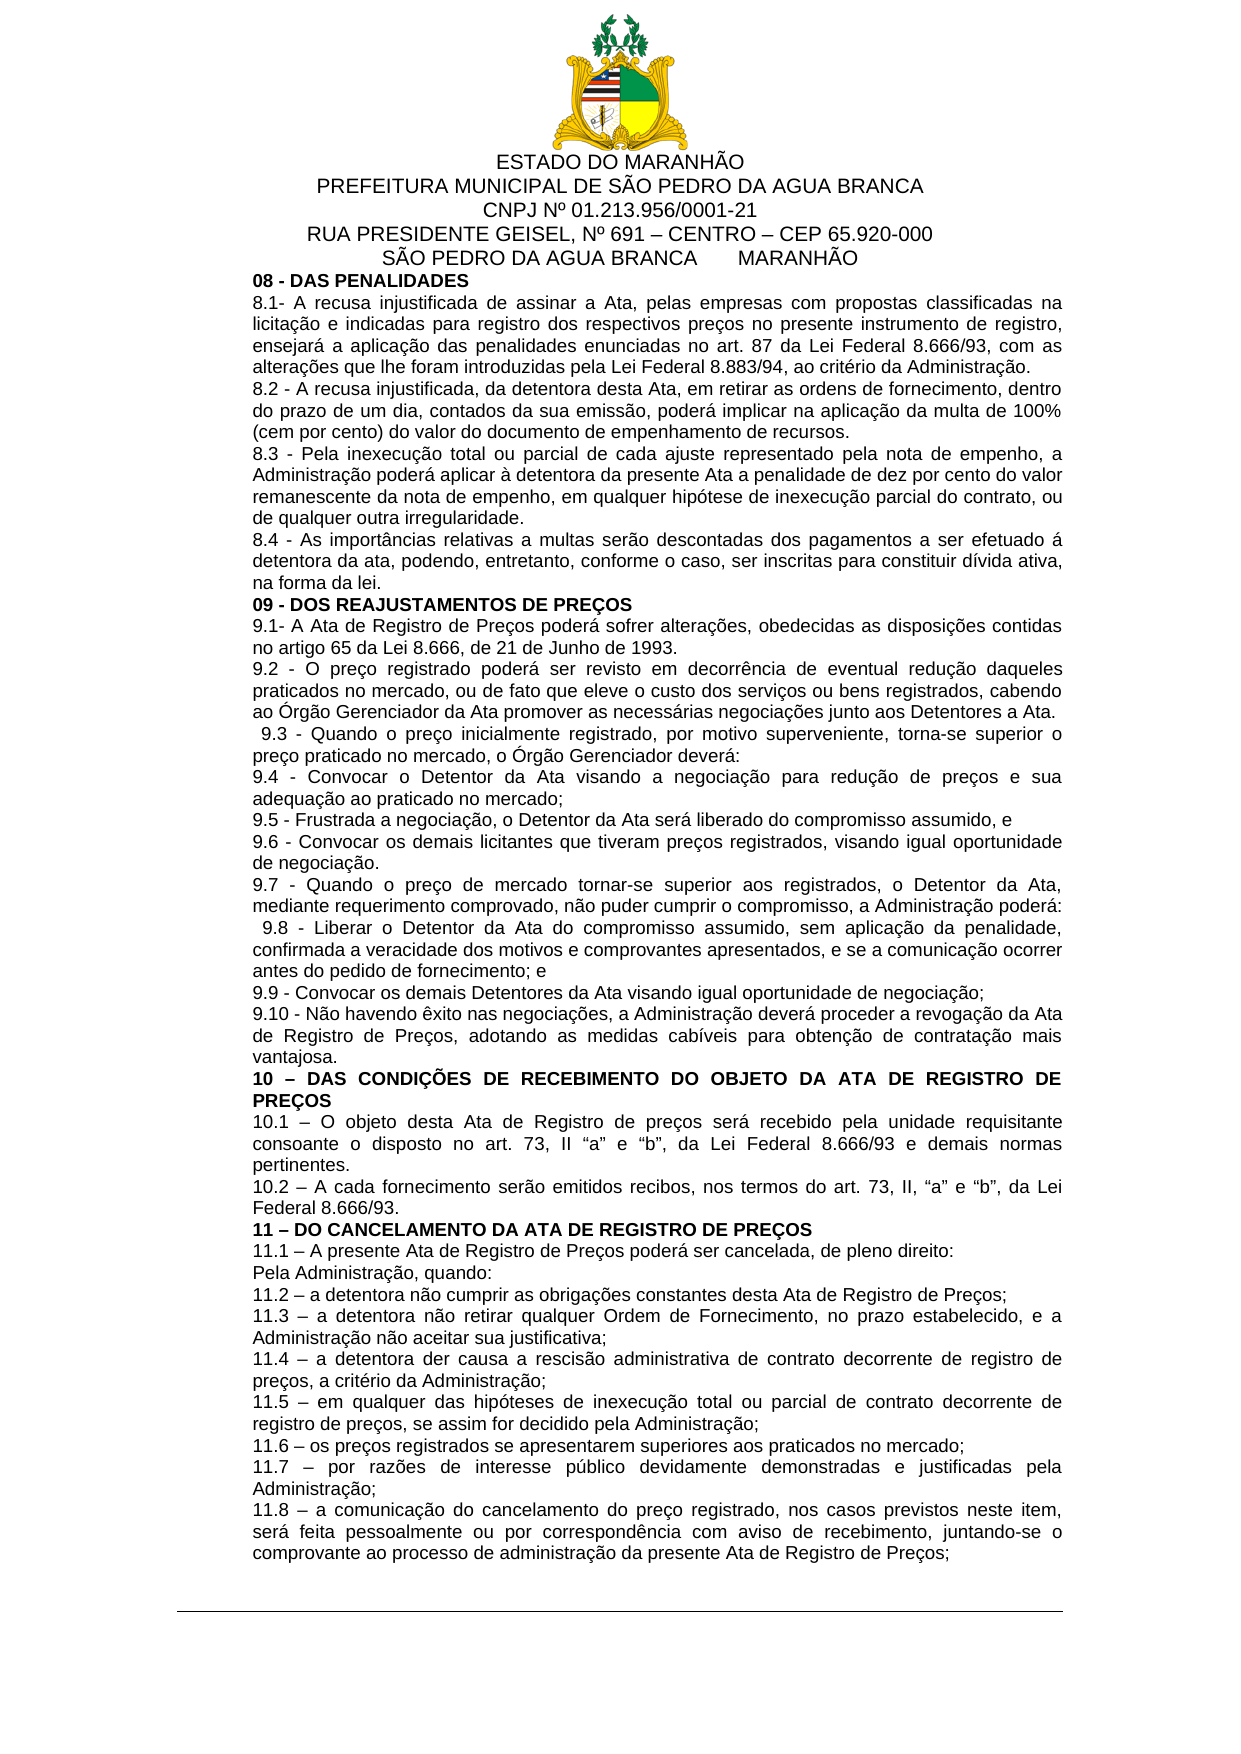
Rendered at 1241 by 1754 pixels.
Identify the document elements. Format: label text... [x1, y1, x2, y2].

text 11.6 – os preços registrados se apresentarem superiores aos praticados no mercado; [252, 1434, 1063, 1456]
text 10.2 – A cada fornecimento serão emitidos recibos, nos termos do art. 73, II, “a” e “b”, da Lei Federal 8.666/93. [252, 1176, 1063, 1219]
text 09 - DOS REAJUSTAMENTOS DE PREÇOS [252, 593, 1063, 615]
text 9.3 - Quando o preço inicialmente registrado, por motivo superveniente, torna-se superior o preço praticado no mercado, o Órgão Gerenciador deverá: [252, 723, 1063, 766]
text 9.5 - Frustrada a negociação, o Detentor da Ata será liberado do compromisso assumido, e [252, 809, 1063, 831]
text 9.4 - Convocar o Detentor da Ata visando a negociação para redução de preços e sua adequação ao praticado no mercado; [252, 766, 1063, 809]
picture [552, 14, 688, 151]
text 11.1 – A presente Ata de Registro de Preços poderá ser cancelada, de pleno direito: [252, 1240, 1063, 1262]
text 11.5 – em qualquer das hipóteses de inexecução total ou parcial de contrato decorrente de registro de preços, se assim for decidido pela Administração; [252, 1391, 1063, 1434]
text 11.4 – a detentora der causa a rescisão administrativa de contrato decorrente de registro de preços, a critério da Administração; [252, 1348, 1063, 1391]
text 9.10 - Não havendo êxito nas negociações, a Administração deverá proceder a revogação da Ata de Registro de Preços, adotando as medidas cabíveis para obtenção de contratação mais vantajosa. [252, 1003, 1063, 1068]
text 11 – DO CANCELAMENTO DA ATA DE REGISTRO DE PREÇOS [252, 1219, 1063, 1240]
text 9.2 - O preço registrado poderá ser revisto em decorrência de eventual redução daqueles praticados no mercado, ou de fato que eleve o custo dos serviços ou bens registrados, cabendo ao Órgão Gerenciador da Ata promover as necessárias negociações junto aos Detentores a Ata. [252, 658, 1063, 723]
text 10.1 – O objeto desta Ata de Registro de preços será recebido pela unidade requisitante consoante o disposto no art. 73, II “a” e “b”, da Lei Federal 8.666/93 e demais normas pertinentes. [252, 1111, 1063, 1176]
text 10 – DAS CONDIÇÕES DE RECEBIMENTO DO OBJETO DA ATA DE REGISTRO DE PREÇOS [252, 1068, 1063, 1111]
text 11.2 – a detentora não cumprir as obrigações constantes desta Ata de Registro de Preços; [252, 1283, 1063, 1305]
text 9.6 - Convocar os demais licitantes que tiveram preços registrados, visando igual oportunidade de negociação. [252, 831, 1063, 874]
text Pela Administração, quando: [252, 1262, 1063, 1283]
text 8.1- A recusa injustificada de assinar a Ata, pelas empresas com propostas classificadas na licitação e indicadas para registro dos respectivos preços no presente instrumento de registro, ensejará a aplicação das penalidades enunciadas no art. 87 da Lei Federal 8.666/93, com as alterações que lhe foram introduzidas pela Lei Federal 8.883/94, ao critério da Administração. [252, 292, 1063, 378]
text 11.7 – por razões de interesse público devidamente demonstradas e justificadas pela Administração; [252, 1456, 1063, 1499]
text 11.3 – a detentora não retirar qualquer Ordem de Fornecimento, no prazo estabelecido, e a Administração não aceitar sua justificativa; [252, 1305, 1063, 1348]
text 8.3 - Pela inexecução total ou parcial de cada ajuste representado pela nota de empenho, a Administração poderá aplicar à detentora da presente Ata a penalidade de dez por cento do valor remanescente da nota de empenho, em qualquer hipótese de inexecução parcial do contrato, ou de qualquer outra irregularidade. [252, 442, 1063, 529]
text 8.4 - As importâncias relativas a multas serão descontadas dos pagamentos a ser efetuado á detentora da ata, podendo, entretanto, conforme o caso, ser inscritas para constituir dívida ativa, na forma da lei. [252, 529, 1063, 593]
text 8.2 - A recusa injustificada, da detentora desta Ata, em retirar as ordens de fornecimento, dentro do prazo de um dia, contados da sua emissão, poderá implicar na aplicação da multa de 100% (cem por cento) do valor do documento de empenhamento de recursos. [252, 378, 1063, 442]
text 9.7 - Quando o preço de mercado tornar-se superior aos registrados, o Detentor da Ata, mediante requerimento comprovado, não puder cumprir o compromisso, a Administração poderá: [252, 874, 1063, 917]
text 9.8 - Liberar o Detentor da Ata do compromisso assumido, sem aplicação da penalidade, confirmada a veracidade dos motivos e comprovantes apresentados, e se a comunicação ocorrer antes do pedido de fornecimento; e [252, 917, 1063, 982]
text 11.8 – a comunicação do cancelamento do preço registrado, nos casos previstos neste item, será feita pessoalmente ou por correspondência com aviso de recebimento, juntando-se o comprovante ao processo de administração da presente Ata de Registro de Preços; [252, 1499, 1063, 1564]
text 9.9 - Convocar os demais Detentores da Ata visando igual oportunidade de negociação; [252, 982, 1063, 1003]
text 08 - DAS PENALIDADES [252, 270, 1063, 292]
text 9.1- A Ata de Registro de Preços poderá sofrer alterações, obedecidas as disposições contidas no artigo 65 da Lei 8.666, de 21 de Junho de 1993. [252, 615, 1063, 658]
